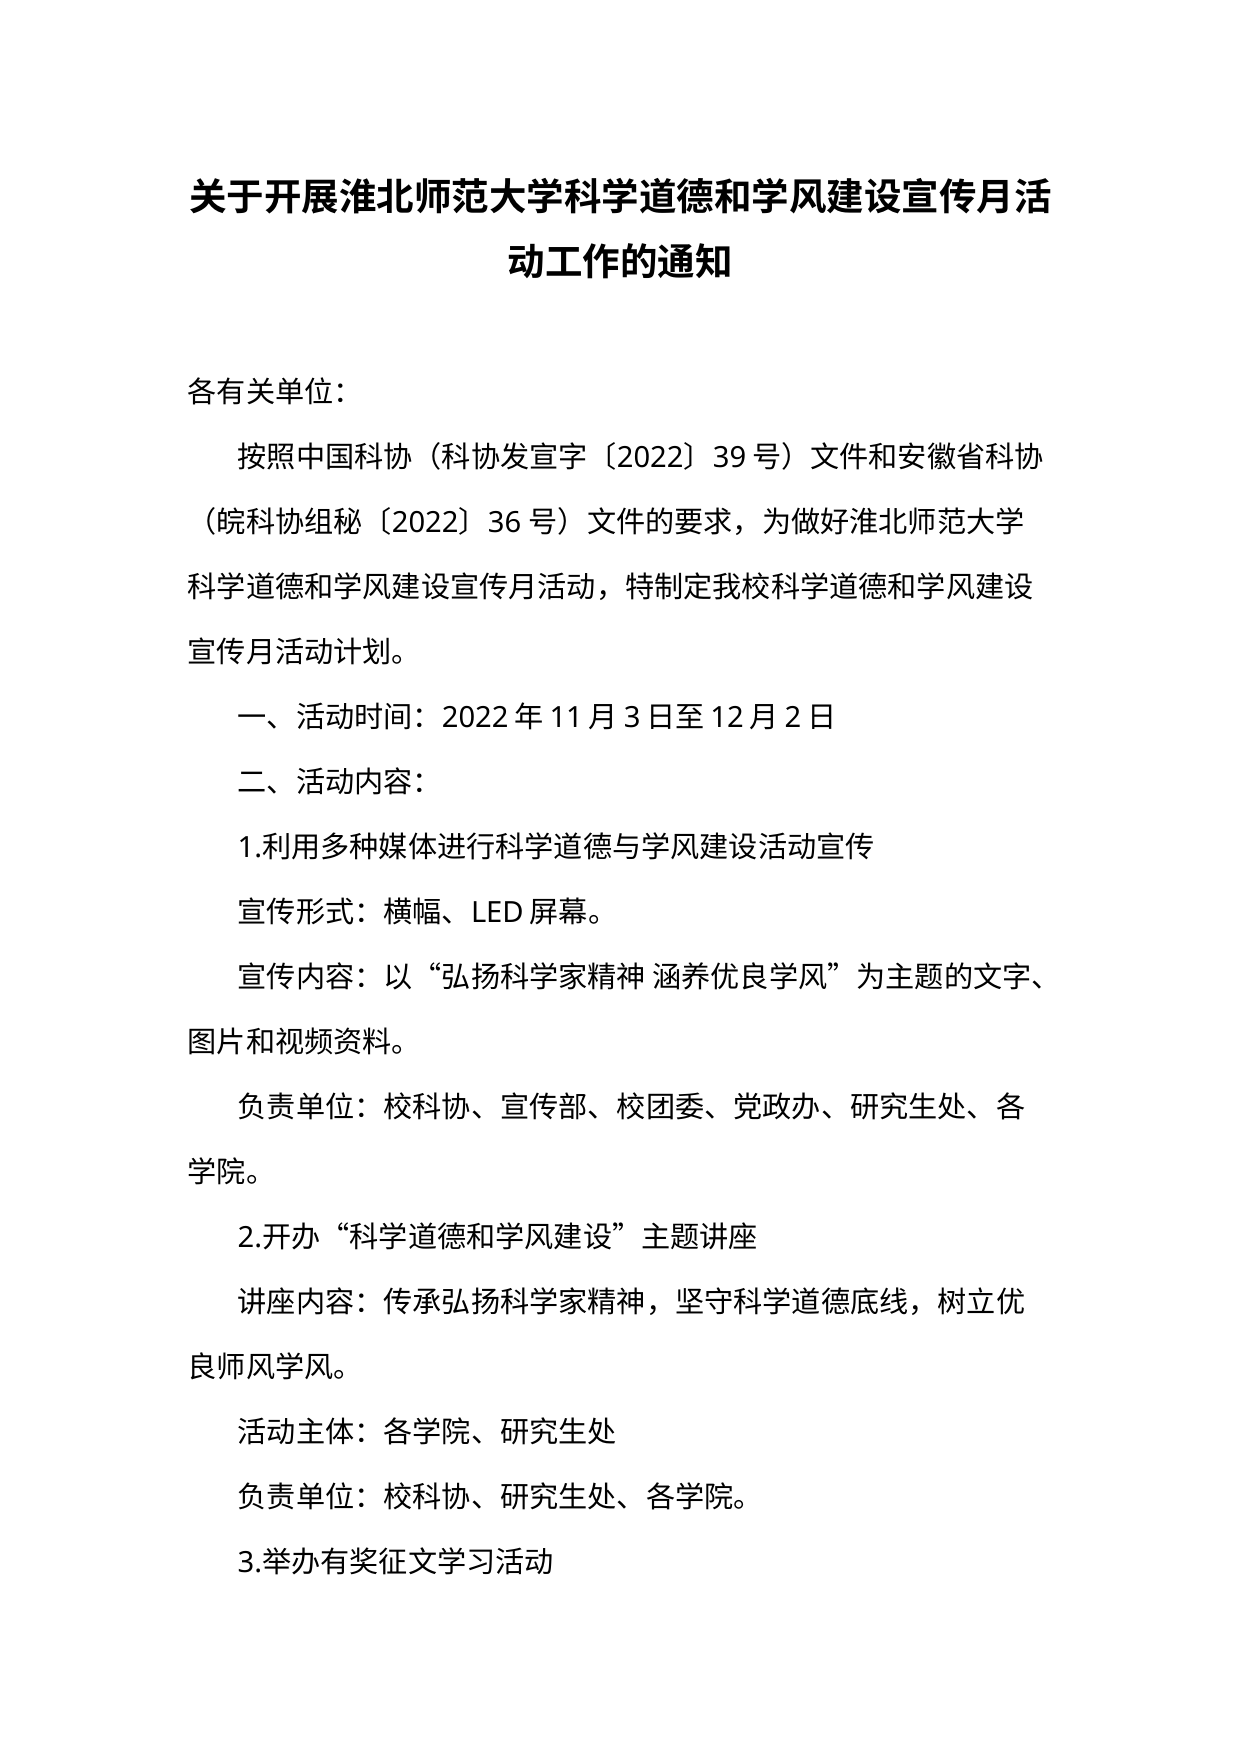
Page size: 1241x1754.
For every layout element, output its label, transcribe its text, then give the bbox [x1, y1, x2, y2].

text 关于开展淮北师范大学科学道德和学风建设宣传月活动工作的通知 [187, 162, 1053, 292]
text 宣传内容：以“弘扬科学家精神 涵养优良学风”为主题的文字、图片和视频资料。 [187, 942, 1053, 1072]
text 负责单位：校科协、宣传部、校团委、党政办、研究生处、各学院。 [187, 1072, 1053, 1202]
text 3.举办有奖征文学习活动 [187, 1527, 1053, 1592]
text 1.利用多种媒体进行科学道德与学风建设活动宣传 [187, 812, 1053, 877]
text 各有关单位： [187, 357, 1053, 422]
text 负责单位：校科协、研究生处、各学院。 [187, 1462, 1053, 1527]
text 二、活动内容： [187, 747, 1053, 812]
text 宣传形式：横幅、LED屏幕。 [187, 877, 1053, 942]
text 一、活动时间：2022年11月3日至12月2日 [187, 682, 1053, 747]
text 按照中国科协（科协发宣字〔2022〕39号）文件和安徽省科协（皖科协组秘〔2022〕36 号）文件的要求，为做好淮北师范大学科学道德和学风建设宣传月活动，特制定我校科学道德和学风建设宣传月活动计划。 [187, 422, 1053, 682]
text 活动主体：各学院、研究生处 [187, 1397, 1053, 1462]
text 讲座内容：传承弘扬科学家精神，坚守科学道德底线，树立优良师风学风。 [187, 1267, 1053, 1397]
text 2.开办“科学道德和学风建设”主题讲座 [187, 1202, 1053, 1267]
